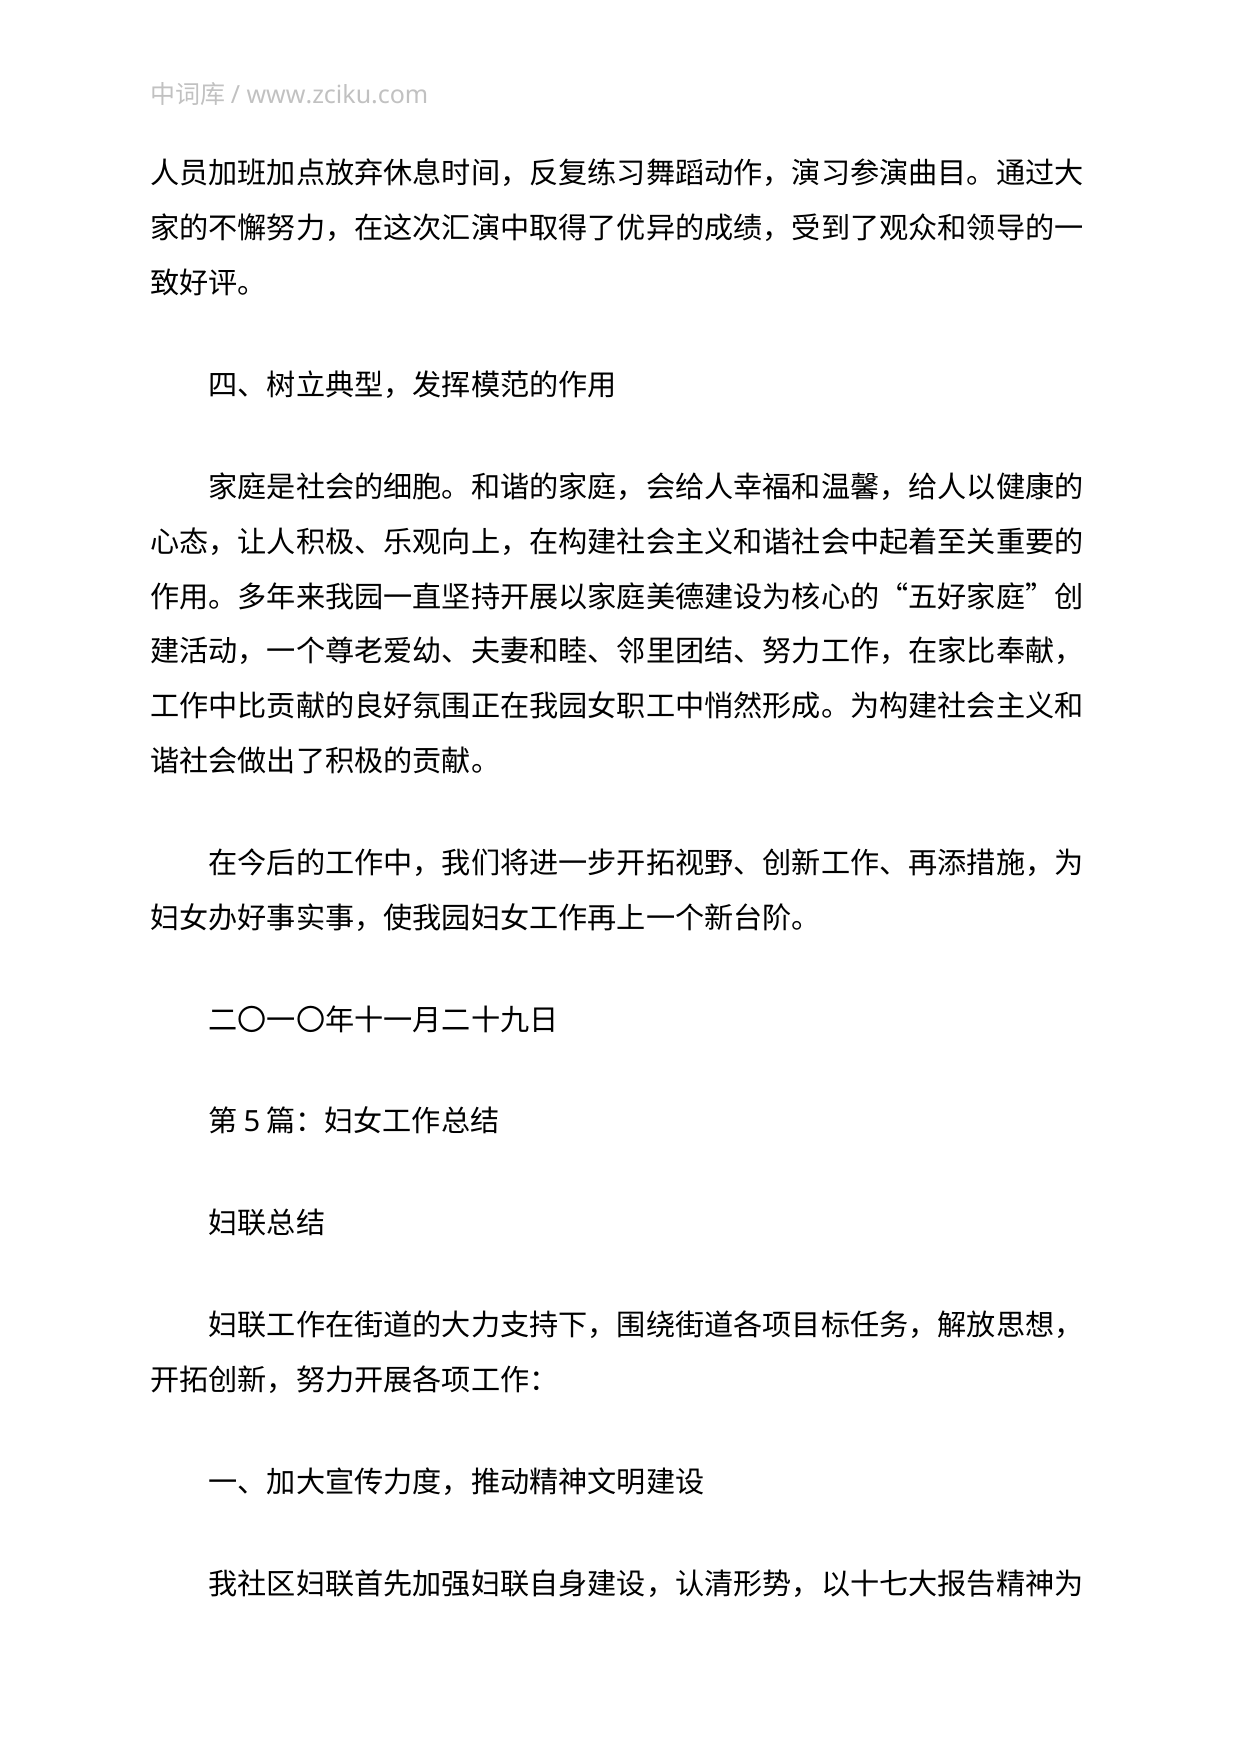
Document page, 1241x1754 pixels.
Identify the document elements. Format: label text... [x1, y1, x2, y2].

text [150, 150, 1090, 302]
text 妇联工作在街道的大力支持下，围绕街道各项目标任务，解放思想，开拓创新，努力开展各项工作： [150, 1302, 1090, 1399]
text 四、树立典型，发挥模范的作用 [150, 362, 1090, 404]
text 二〇一〇年十一月二十九日 [150, 996, 1090, 1038]
text 第5篇：妇女工作总结 [150, 1098, 1090, 1140]
text 妇联总结 [150, 1200, 1090, 1242]
text 在今后的工作中，我们将进一步开拓视野、创新工作、再添措施，为妇女办好事实事，使我园妇女工作再上一个新台阶。 [150, 839, 1090, 937]
text 家庭是社会的细胞。和谐的家庭，会给人幸福和温馨，给人以健康的心态，让人积极、乐观向上，在构建社会主义和谐社会中起着至关重要的作用。多年来我园一直坚持开展以家庭美德建设为核心的“五好家庭”创建活动，一个尊老爱幼、夫妻和睦、邻里团结、努力工作，在家比奉献，工作中比贡献的良好氛围正在我园女职工中悄然形成。为构建社会主义和谐社会做出了积极的贡献。 [150, 463, 1090, 780]
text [150, 1560, 1090, 1602]
text 一、加大宣传力度，推动精神文明建设 [150, 1458, 1090, 1501]
